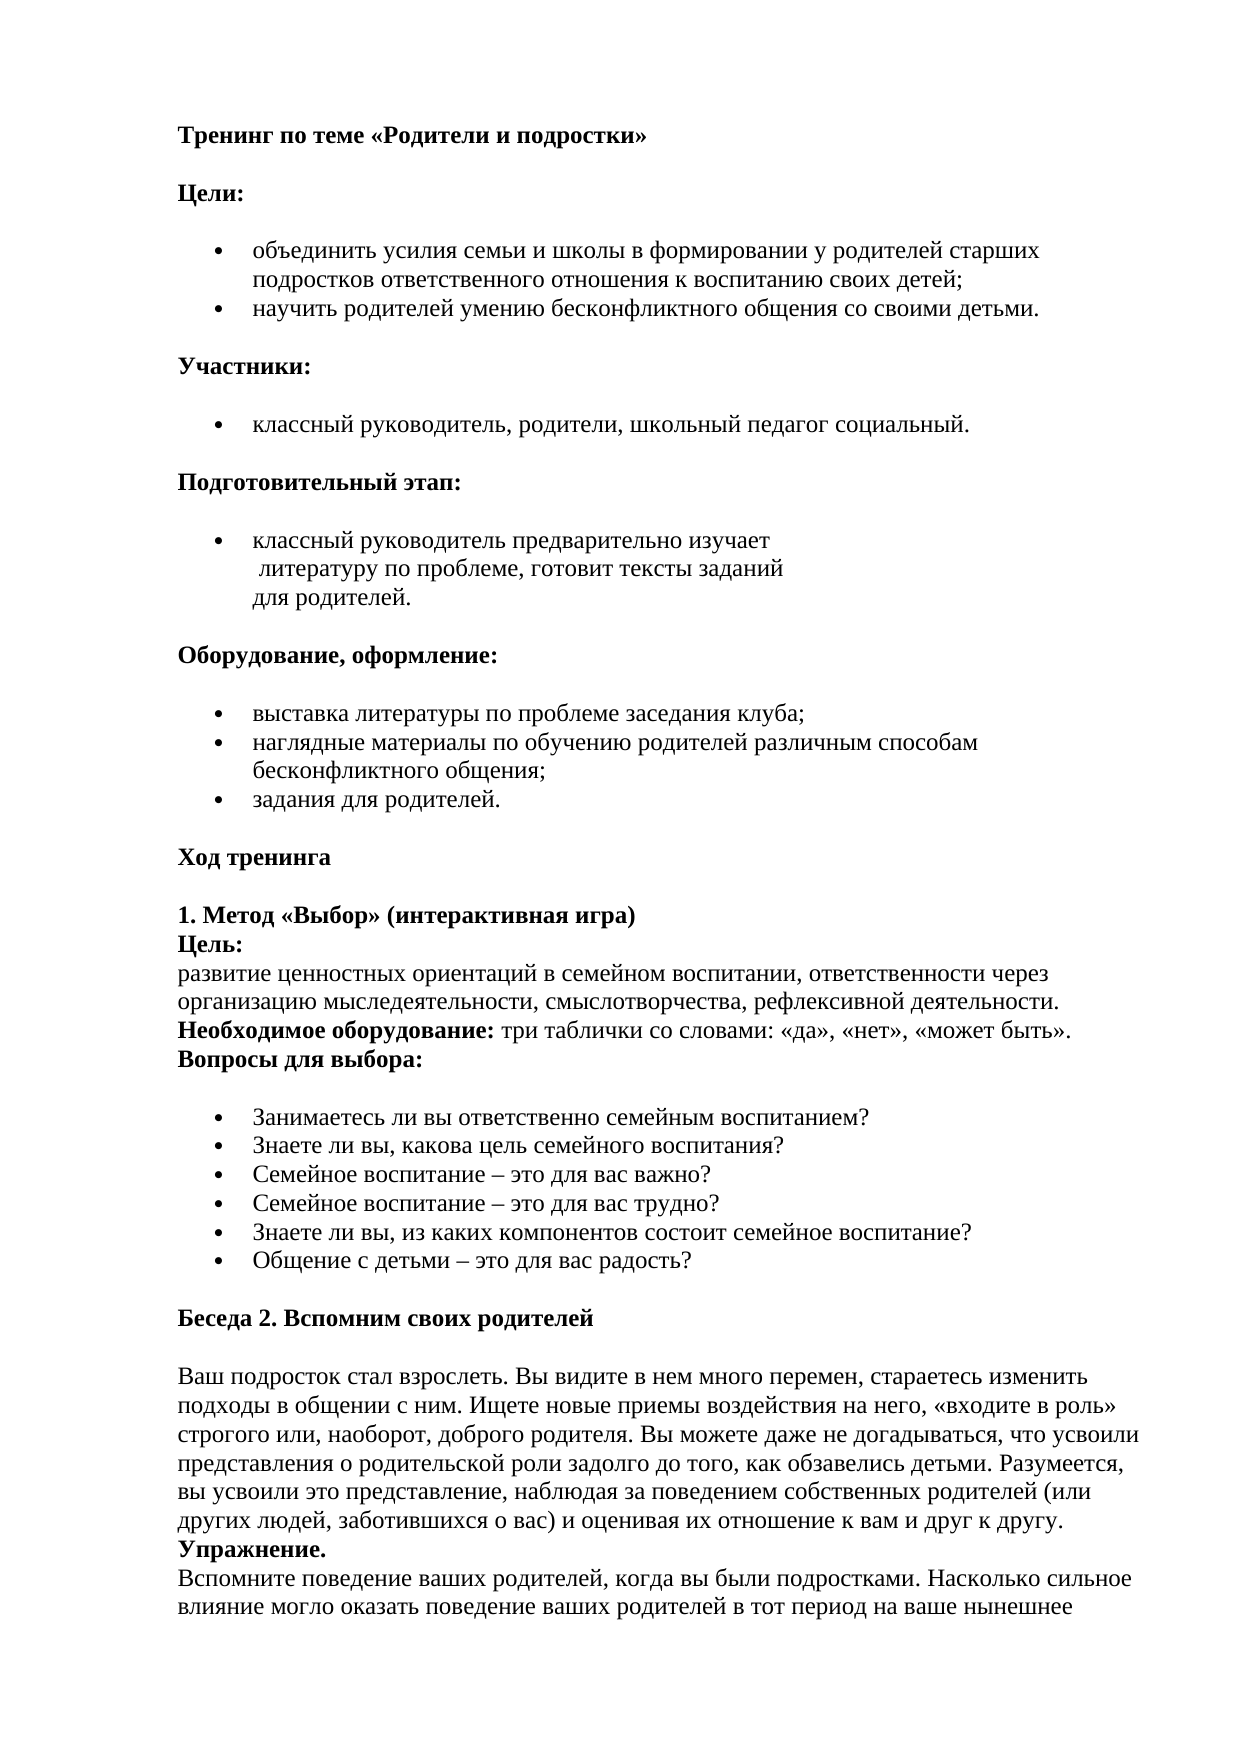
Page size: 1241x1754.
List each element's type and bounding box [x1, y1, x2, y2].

table_cell [176, 118, 1159, 1622]
